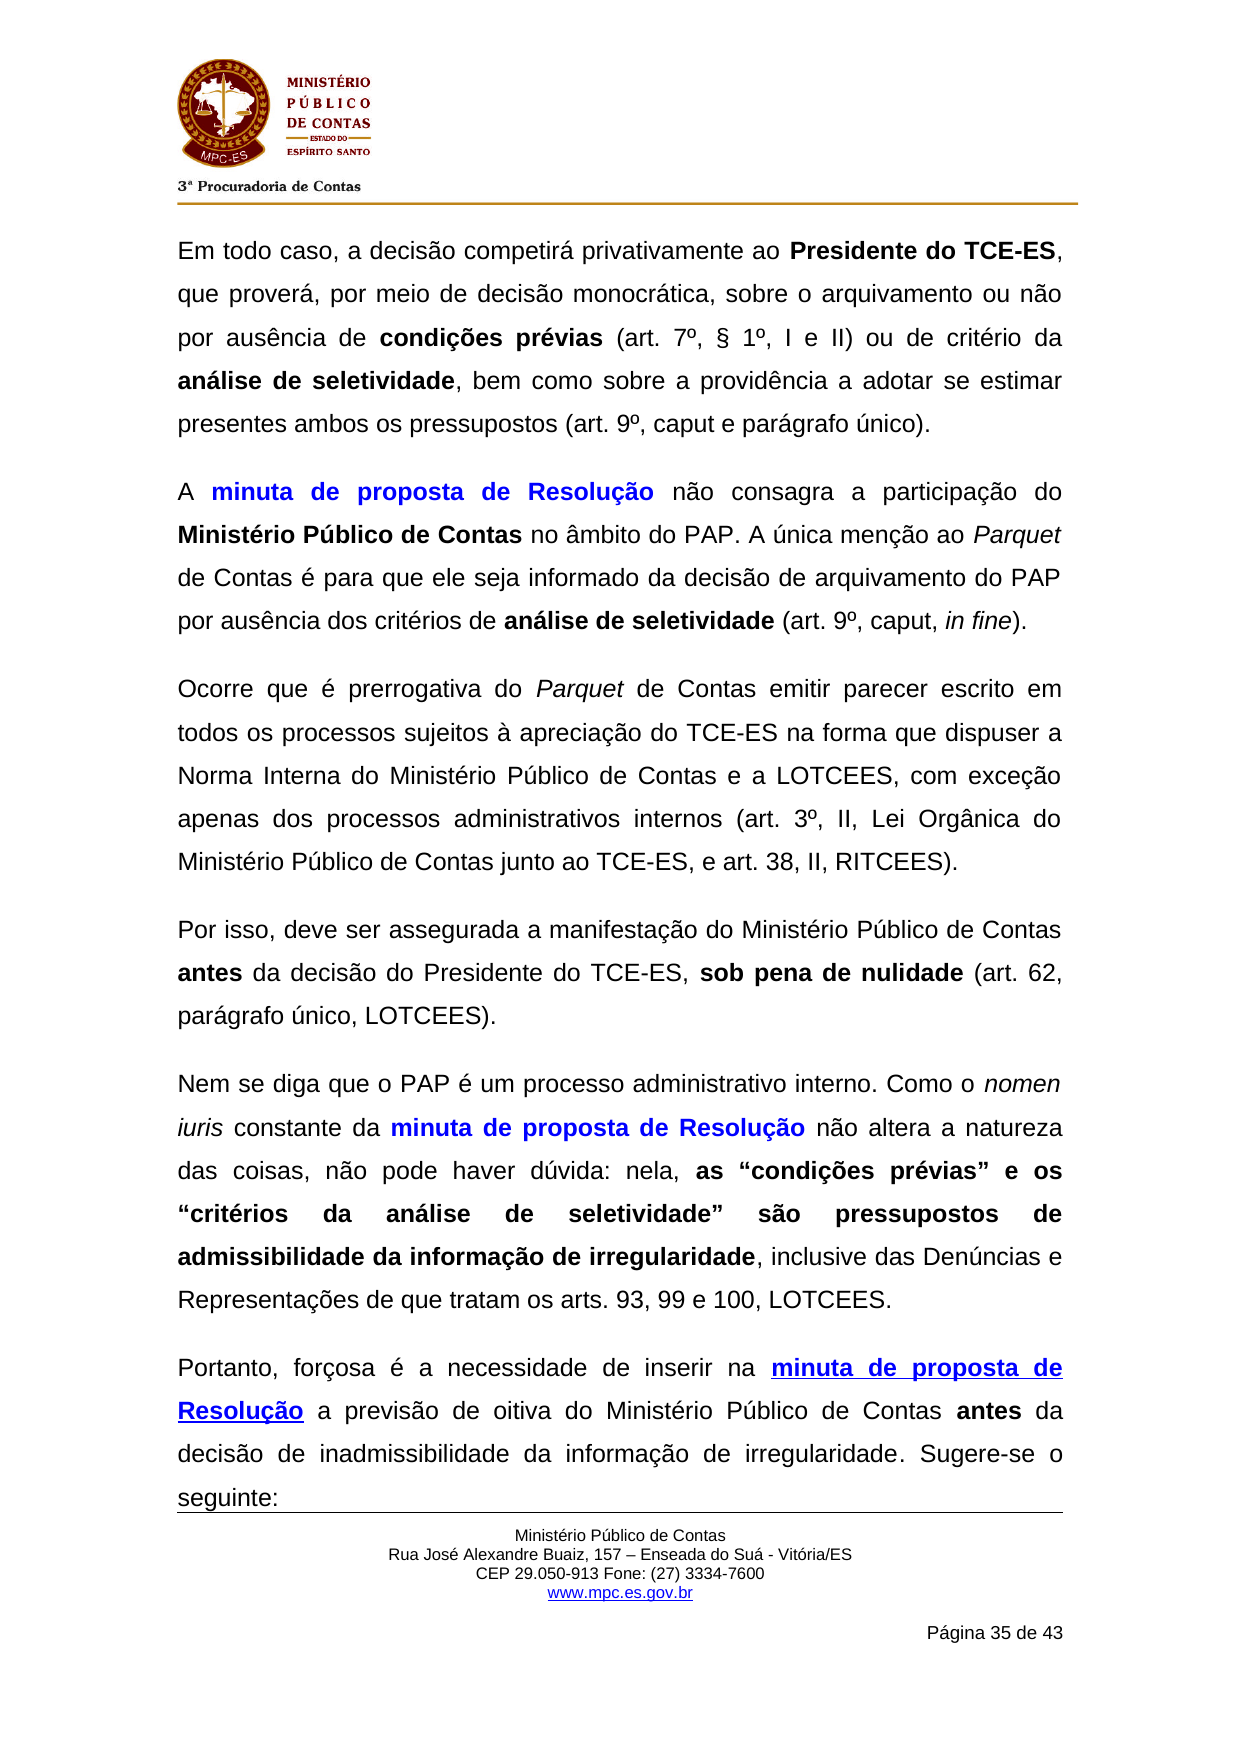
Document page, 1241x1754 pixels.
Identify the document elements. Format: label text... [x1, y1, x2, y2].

text Nem se diga que o PAP é um processo administrativo interno. Como o nomen iuris constante da minuta de proposta de Resolução não altera a natureza das coisas, não pode haver dúvida: nela, as “condições prévias” e os “critérios da análise de seletividade” são pressupostos de admissibilidade da informação de irregularidade, inclusive das Denúncias e Representações de que tratam os arts. 93, 99 e 100, LOTCEES. [177, 1069, 1063, 1314]
text A minuta de proposta de Resolução não consagra a participação do Ministério Público de Contas no âmbito do PAP. A única menção ao Parquet de Contas é para que ele seja informado da decisão de arquivamento do PAP por ausência dos critérios de análise de seletividade (art. 9º, caput, in fine). [177, 477, 1063, 635]
picture [177, 59, 1079, 205]
text Por isso, deve ser assegurada a manifestação do Ministério Público de Contas antes da decisão do Presidente do TCE-ES, sob pena de nulidade (art. 62, parágrafo único, LOTCEES). [177, 915, 1063, 1030]
text Ocorre que é prerrogativa do Parquet de Contas emitir parecer escrito em todos os processos sujeitos à apreciação do TCE-ES na forma que dispuser a Norma Interna do Ministério Público de Contas e a LOTCEES, com exceção apenas dos processos administrativos internos (art. 3º, II, Lei Orgânica do Ministério Público de Contas junto ao TCE-ES, e art. 38, II, RITCEES). [177, 674, 1063, 876]
text Em todo caso, a decisão competirá privativamente ao Presidente do TCE-ES, que proverá, por meio de decisão monocrática, sobre o arquivamento ou não por ausência de condições prévias (art. 7º, § 1º, I e II) ou de critério da análise de seletividade, bem como sobre a providência a adotar se estimar presentes ambos os pressupostos (art. 9º, caput e parágrafo único). [177, 236, 1063, 438]
text Portanto, forçosa é a necessidade de inserir na minuta de proposta de Resolução a previsão de oitiva do Ministério Público de Contas antes da decisão de inadmissibilidade da informação de irregularidade. Sugere-se o seguinte: [177, 1353, 1063, 1511]
